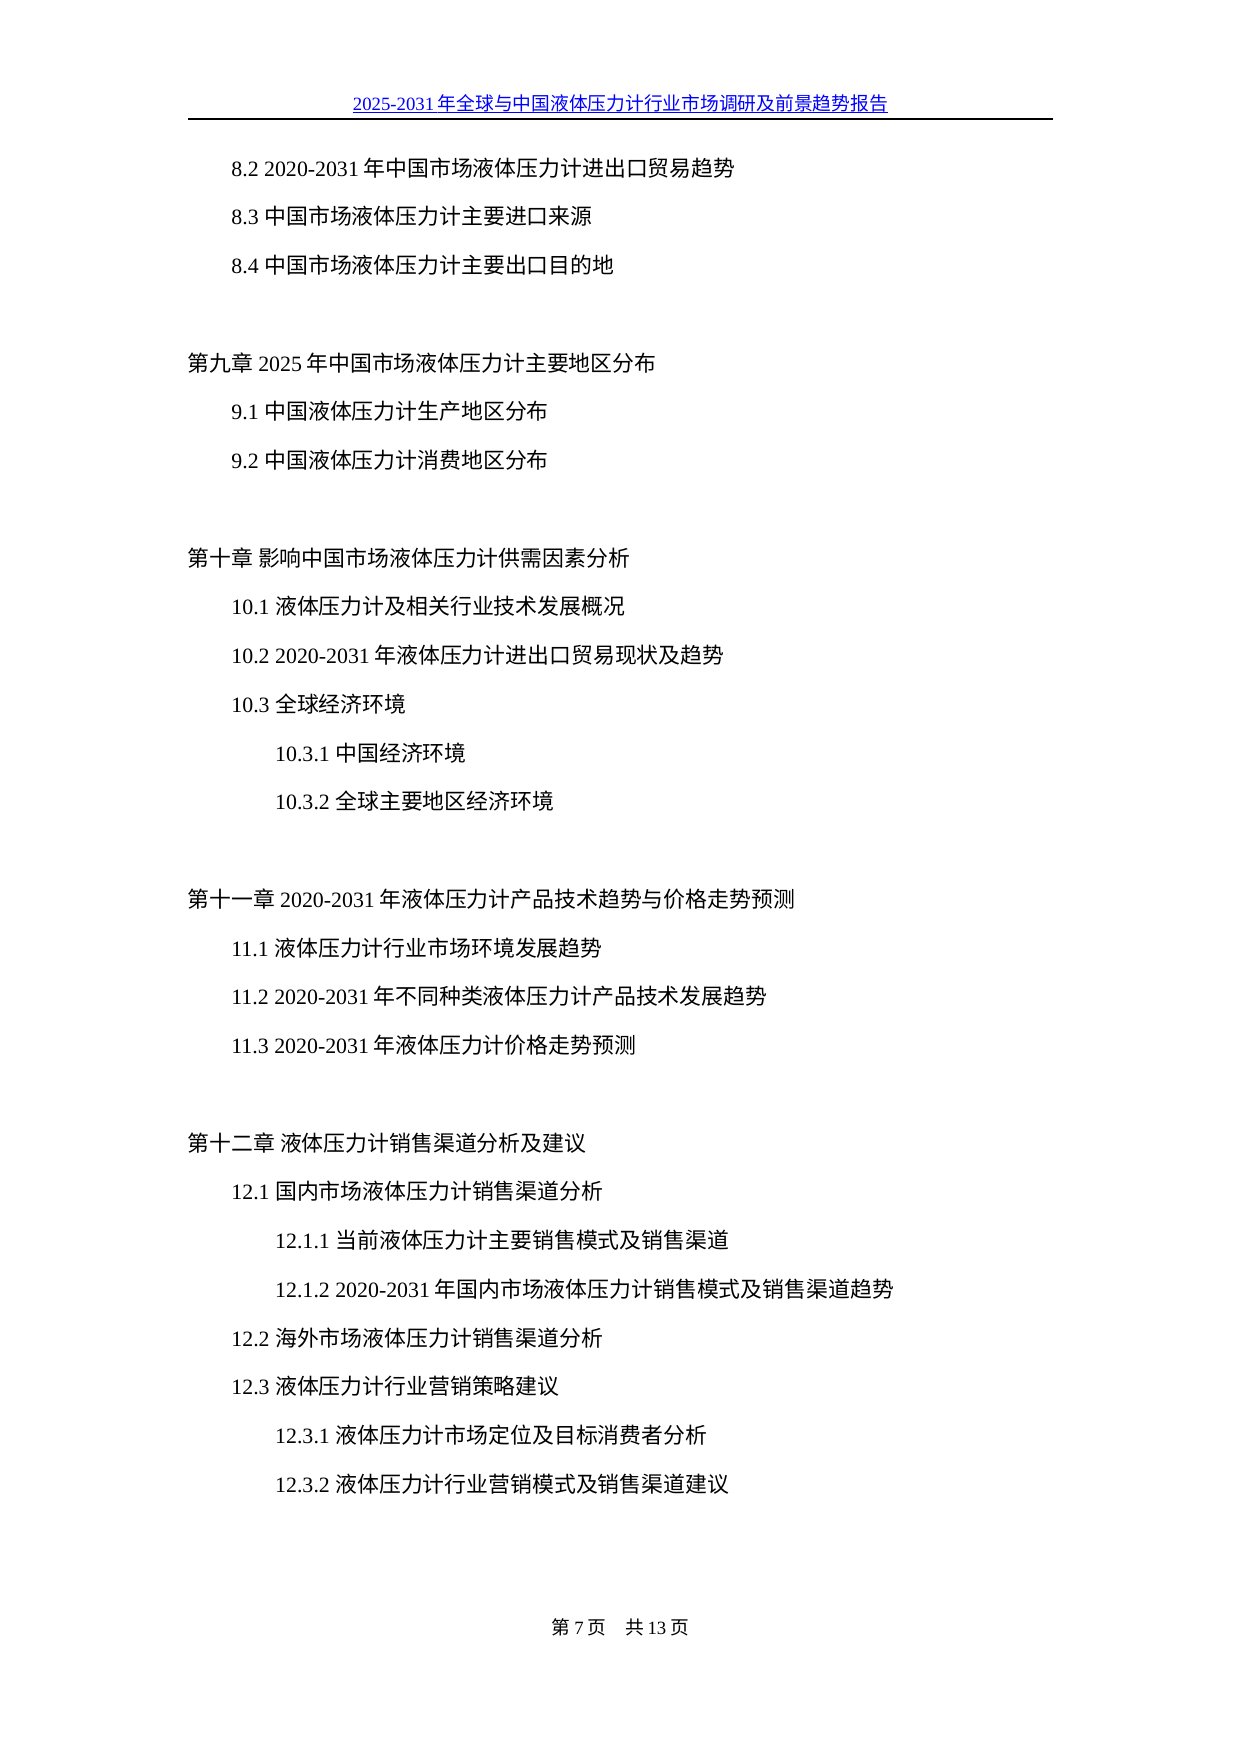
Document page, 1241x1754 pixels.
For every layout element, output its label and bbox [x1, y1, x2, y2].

text [187, 150, 1053, 1499]
